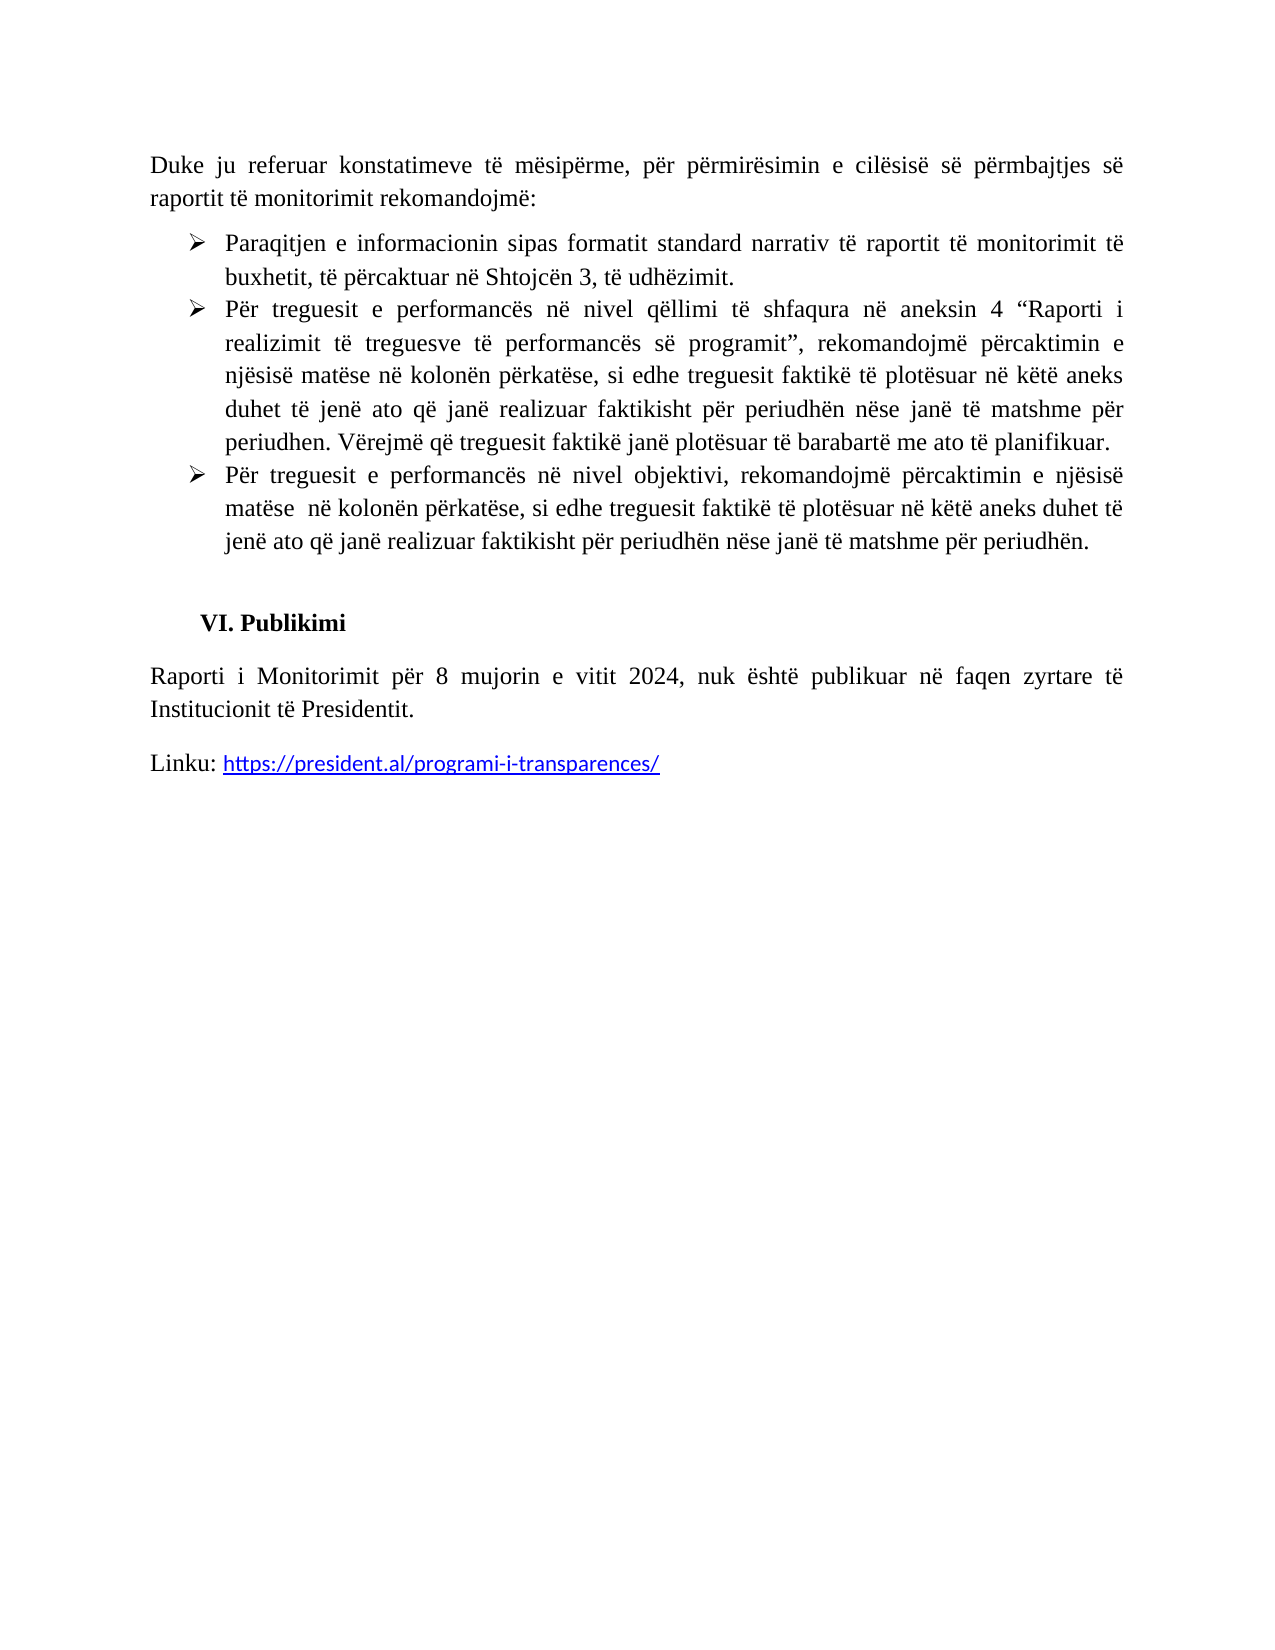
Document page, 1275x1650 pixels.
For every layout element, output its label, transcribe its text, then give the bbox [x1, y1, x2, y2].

text Linku: https://president.al/programi-i-transparences/ [150, 748, 1125, 777]
text VI. Publikimi [150, 608, 1125, 636]
list Paraqitjen e informacionin sipas formatit standard narrativ të raportit të monitorimit të buxhetit, të përcaktuar në Shtojcën 3, të udhëzimit. [187, 228, 1125, 290]
text Duke ju referuar konstatimeve të mësipërme, për përmirësimin e cilësisë së përmbajtjes së raportit të monitorimit rekomandojmë: [150, 150, 1125, 212]
text Raporti i Monitorimit për 8 mujorin e vitit 2024, nuk është publikuar në faqen zyrtare të Institucionit të Presidentit. [150, 661, 1125, 723]
list Për treguesit e performancës në nivel objektivi, rekomandojmë përcaktimin e njësisë matëse në kolonën përkatëse, si edhe treguesit faktikë të plotësuar në këtë aneks duhet të jenë ato që janë realizuar faktikisht për periudhën nëse janë të matshme për periudhën. [187, 460, 1125, 554]
list Për treguesit e performancës në nivel qëllimi të shfaqura në aneksin 4 “Raporti i realizimit të treguesve të performancës së programit”, rekomandojmë përcaktimin e njësisë matëse në kolonën përkatëse, si edhe treguesit faktikë të plotësuar në këtë aneks duhet të jenë ato që janë realizuar faktikisht për periudhën nëse janë të matshme për periudhen. Vërejmë që treguesit faktikë janë plotësuar të barabartë me ato të planifikuar. [187, 294, 1125, 455]
